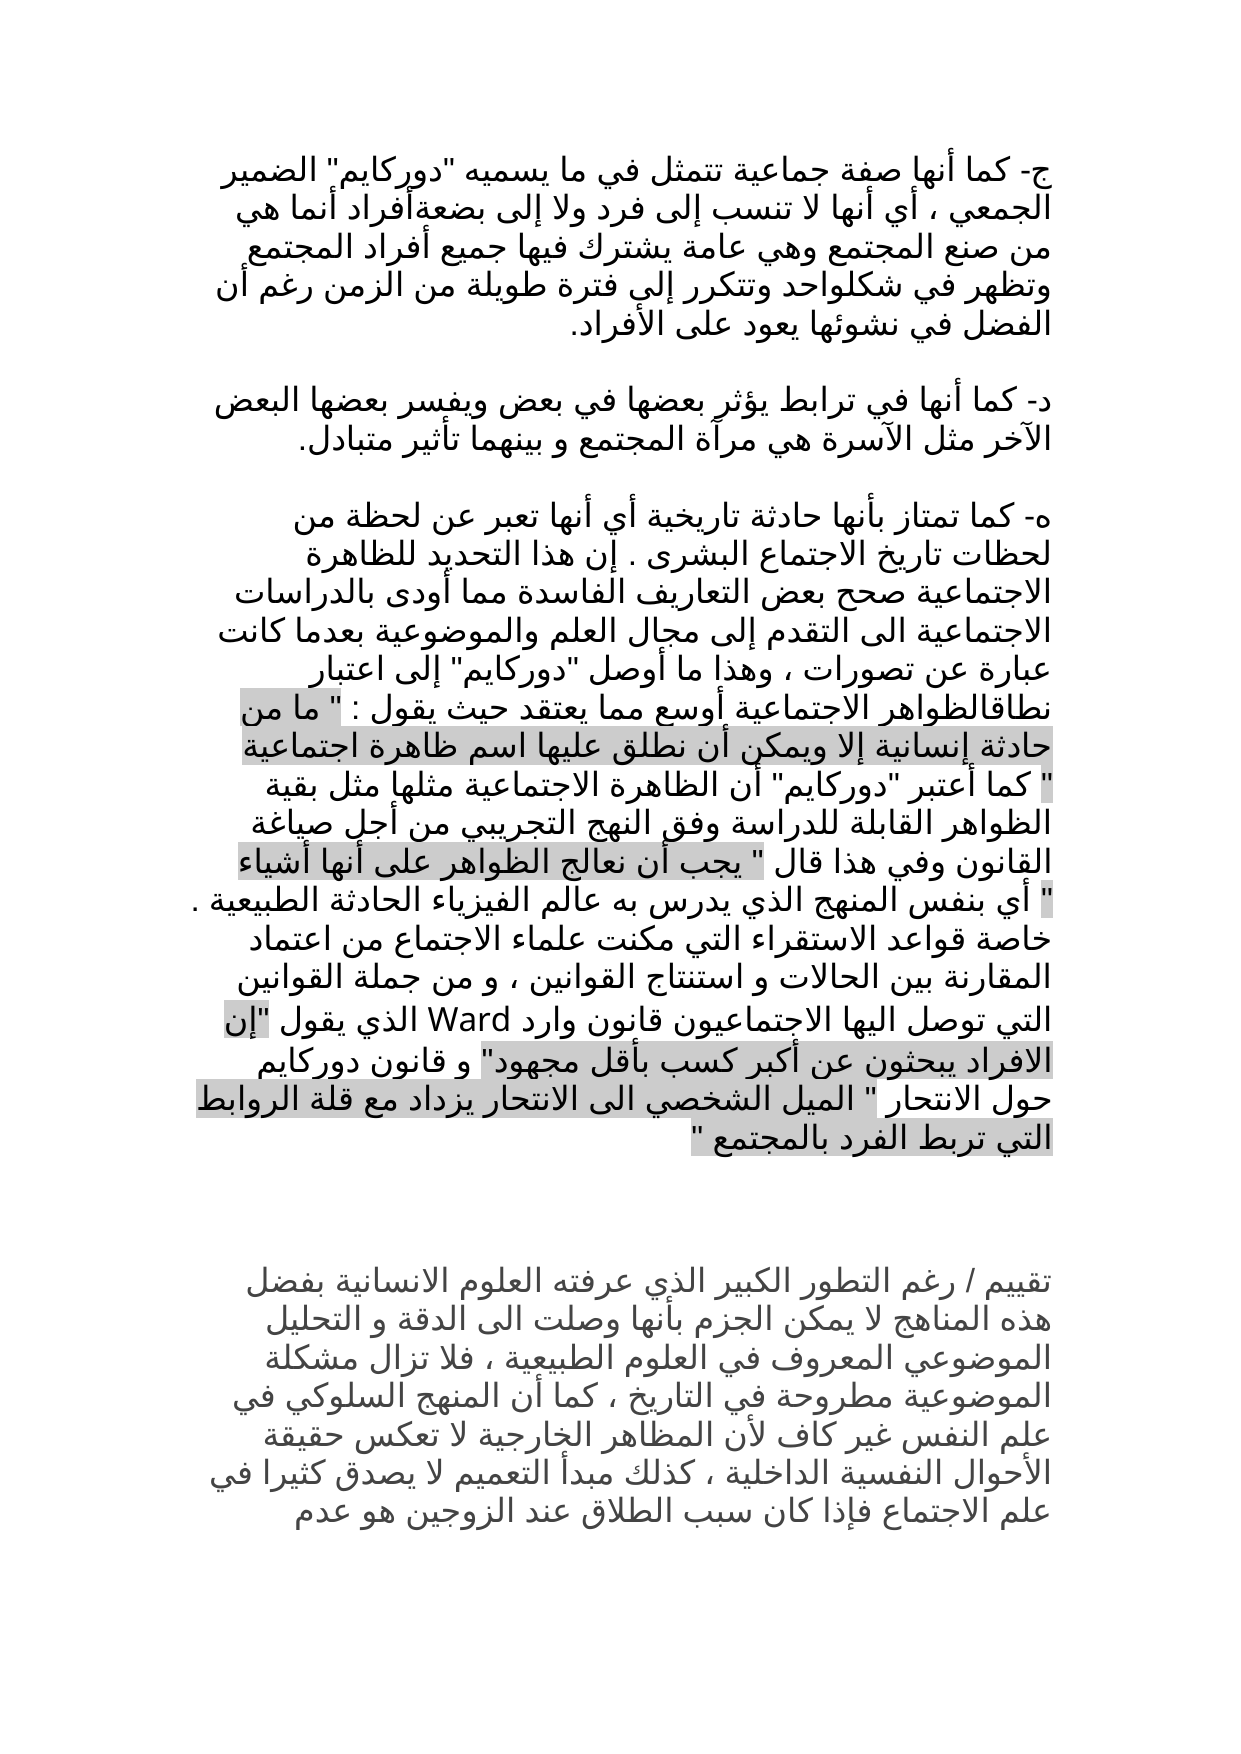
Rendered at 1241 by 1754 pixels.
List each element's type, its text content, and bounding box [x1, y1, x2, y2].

text ه- كما تمتاز بأنها حادثة تاريخية أي أنها تعبر عن لحظة من لحظات تاريخ الاجتماع البشرى . إن هذا التحديد للظاهرة الاجتماعية صحح بعض التعاريف الفاسدة مما أودى بالدراسات الاجتماعية الى التقدم إلى مجال العلم والموضوعية بعدما كانت عبارة عن تصورات ، وهذا ما أوصل "دوركايم" إلى اعتبار نطاقالظواهر الاجتماعية أوسع مما يعتقد حيث يقول : " ما من حادثة إنسانية إلا ويمكن أن نطلق عليها اسم ظاهرة اجتماعية " كما أعتبر "دوركايم" أن الظاهرة الاجتماعية مثلها مثل بقية الظواهر القابلة للدراسة وفق النهج التجريبي من أجل صياغة القانون وفي هذا قال " يجب أن نعالج الظواهر على أنها أشياء " أي بنفس المنهج الذي يدرس به عالم الفيزياء الحادثة الطبيعية . خاصة قواعد الاستقراء التي مكنت علماء الاجتماع من اعتماد المقارنة بين الحالات و استنتاج القوانين ، و من جملة القوانين التي توصل اليها الاجتماعيون قانون وارد Ward الذي يقول "إن الافراد يبحثون عن أكبر كسب بأقل مجهود" و قانون دوركايم حول الانتحار " الميل الشخصي الى الانتحار يزداد مع قلة الروابط التي تربط الفرد بالمجتمع " [187, 496, 1053, 1223]
text ج- كما أنها صفة جماعية تتمثل في ما يسميه "دوركايم" الضمير الجمعي ، أي أنها لا تنسب إلى فرد ولا إلى بضعةأفراد أنما هي من صنع المجتمع وهي عامة يشترك فيها جميع أفراد المجتمع وتظهر في شكلواحد وتتكرر إلى فترة طويلة من الزمن رغم أن الفضل في نشوئها يعود على الأفراد. [187, 150, 1053, 342]
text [187, 1261, 1053, 1530]
text د- كما أنها في ترابط يؤثر بعضها في بعض ويفسر بعضها البعض الآخر مثل الآسرة هي مرآة المجتمع و بينهما تأثير متبادل. [187, 381, 1053, 457]
